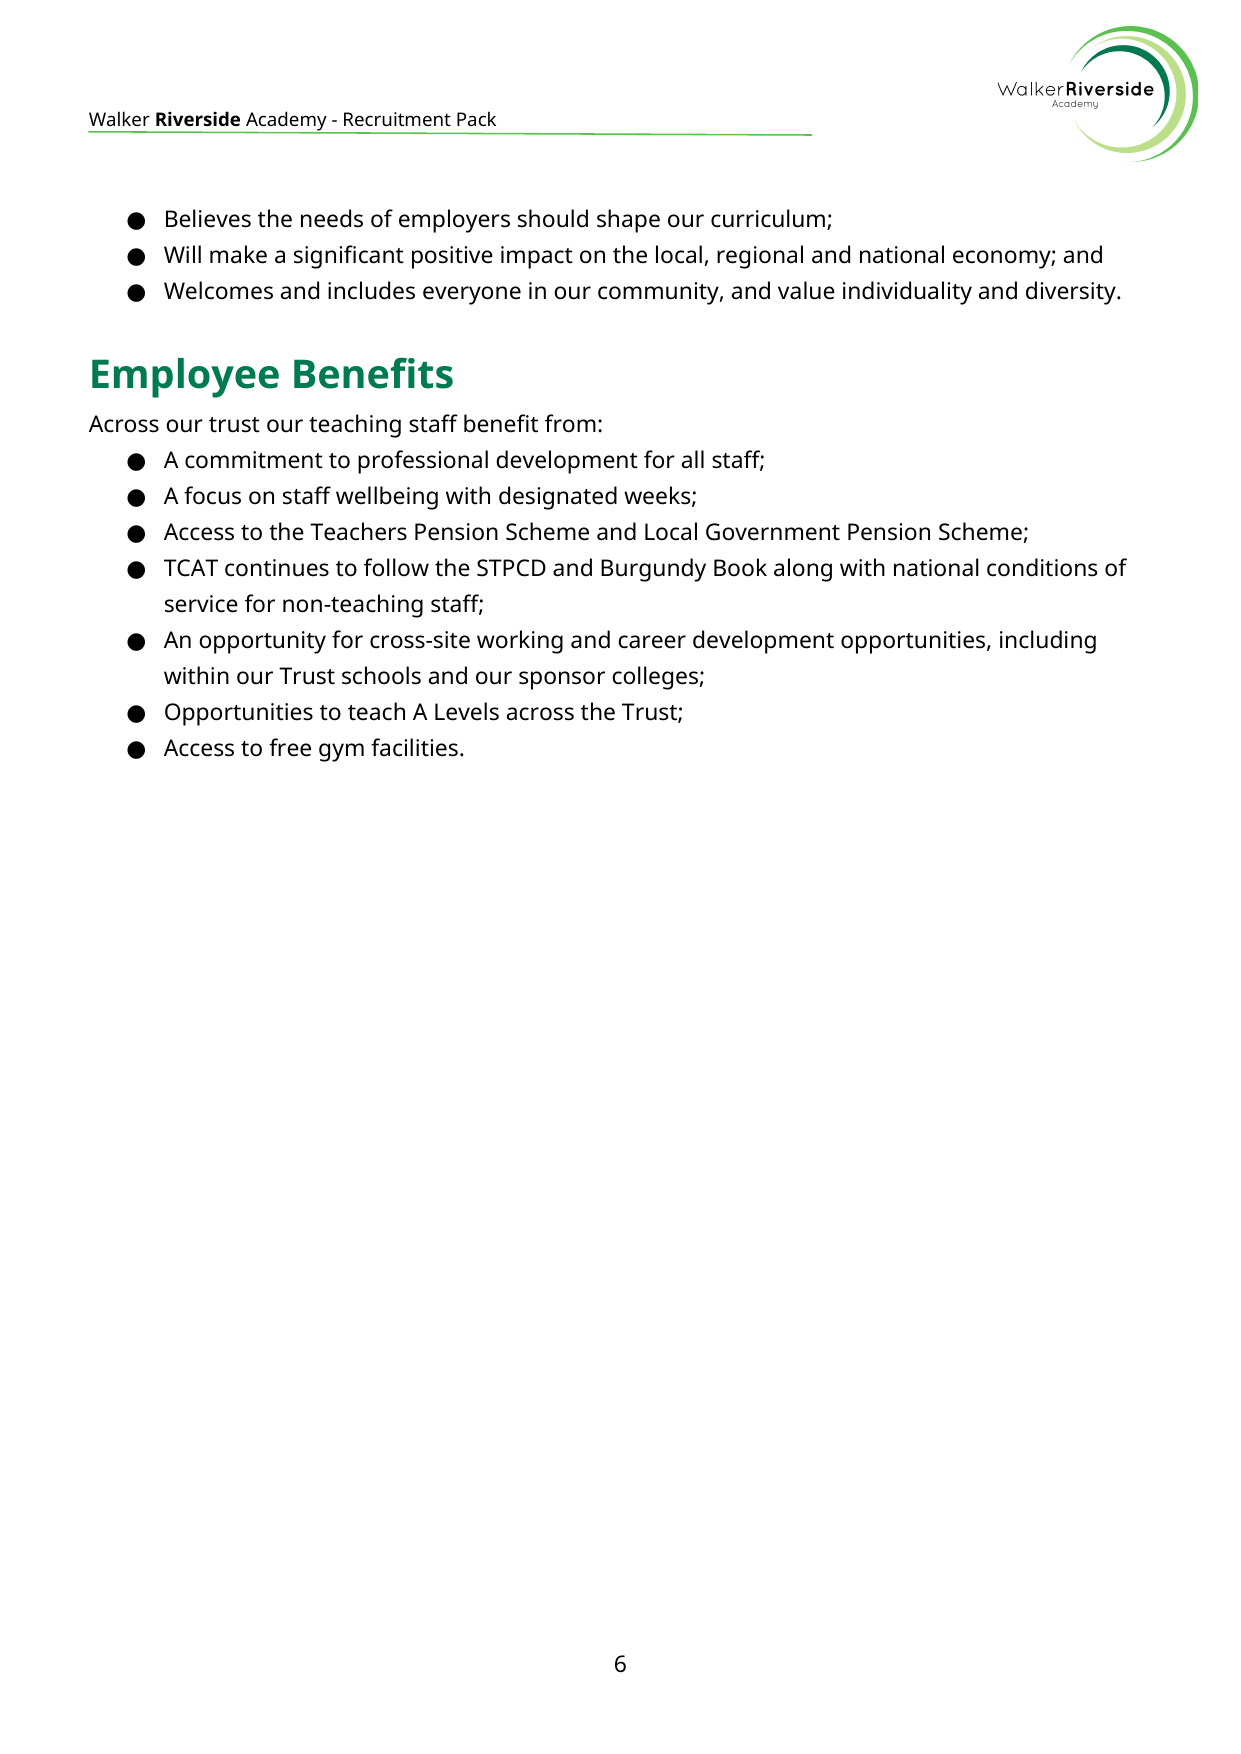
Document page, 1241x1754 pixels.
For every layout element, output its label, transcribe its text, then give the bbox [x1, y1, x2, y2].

list Welcomes and includes everyone in our community, and value individuality and diversity. [126, 274, 1152, 306]
list Access to free gym facilities. [126, 732, 1152, 763]
list A focus on staff wellbeing with designated weeks; [126, 480, 1152, 512]
list An opportunity for cross-site working and career development opportunities, including within our Trust schools and our sponsor colleges; [126, 624, 1152, 691]
list Access to the Teachers Pension Scheme and Local Government Pension Scheme; [126, 516, 1152, 547]
list A commitment to professional development for all staff; [126, 444, 1152, 476]
text Across our trust our teaching staff benefit from: [88, 408, 1152, 440]
list Will make a significant positive impact on the local, regional and national economy; and [126, 239, 1152, 270]
list Believes the needs of employers should shape our curriculum; [126, 203, 1152, 234]
picture [997, 26, 1199, 162]
subtitle Employee Benefits [88, 346, 1152, 400]
list TCAT continues to follow the STPCD and Burgundy Book along with national conditions of service for non-teaching staff; [126, 552, 1152, 619]
list Opportunities to teach A Levels across the Trust; [126, 696, 1152, 727]
